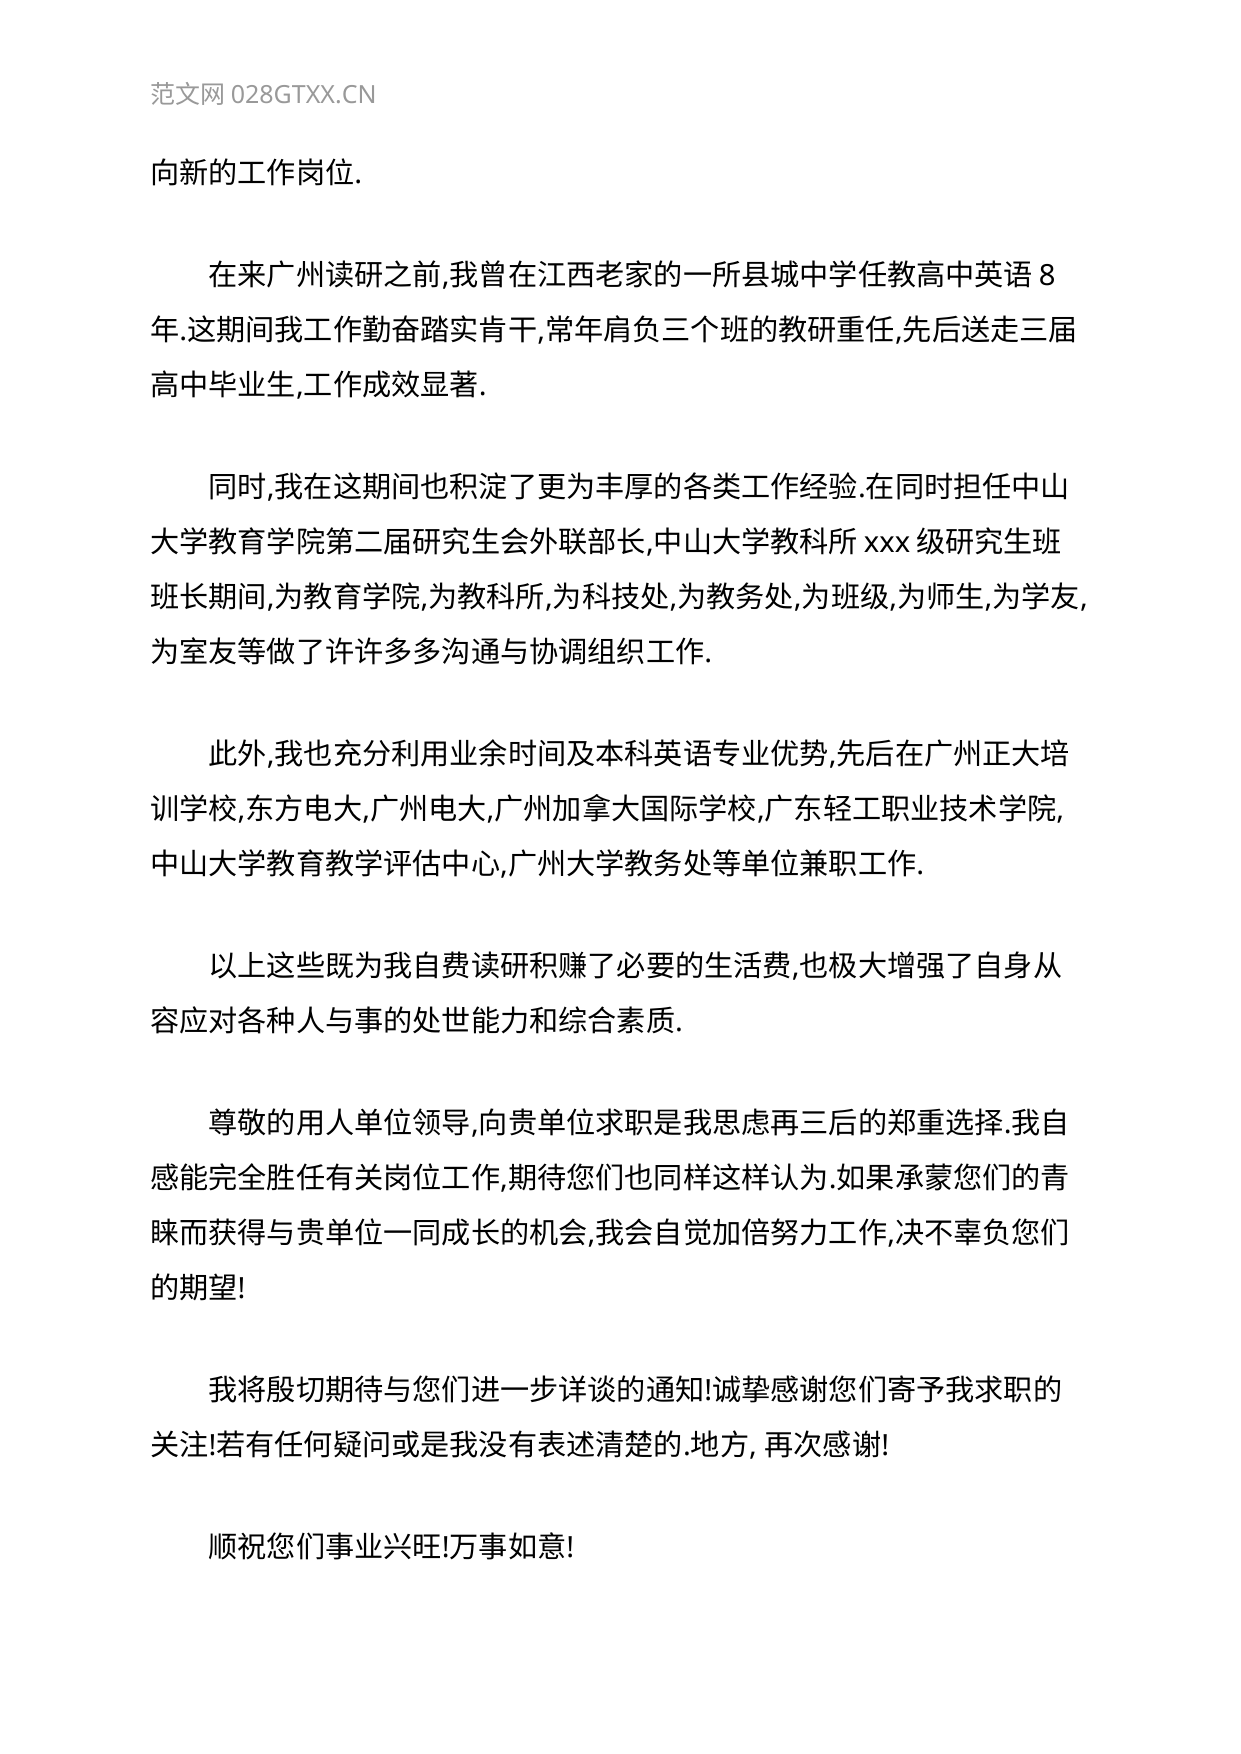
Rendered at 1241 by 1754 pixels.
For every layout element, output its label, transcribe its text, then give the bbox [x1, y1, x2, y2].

text 在来广州读研之前,我曾在江西老家的一所县城中学任教高中英语8年.这期间我工作勤奋踏实肯干,常年肩负三个班的教研重任,先后送走三届高中毕业生,工作成效显著. [150, 252, 1090, 404]
text 此外,我也充分利用业余时间及本科英语专业优势,先后在广州正大培训学校,东方电大,广州电大,广州加拿大国际学校,广东轻工职业技术学院,中山大学教育教学评估中心,广州大学教务处等单位兼职工作. [150, 731, 1090, 883]
text 同时,我在这期间也积淀了更为丰厚的各类工作经验.在同时担任中山大学教育学院第二届研究生会外联部长,中山大学教科所xxx级研究生班班长期间,为教育学院,为教科所,为科技处,为教务处,为班级,为师生,为学友,为室友等做了许许多多沟通与协调组织工作. [150, 464, 1090, 671]
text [150, 150, 1090, 192]
text 尊敬的用人单位领导,向贵单位求职是我思虑再三后的郑重选择.我自感能完全胜任有关岗位工作,期待您们也同样这样认为.如果承蒙您们的青睐而获得与贵单位一同成长的机会,我会自觉加倍努力工作,决不辜负您们的期望! [150, 1100, 1090, 1307]
text 以上这些既为我自费读研积赚了必要的生活费,也极大增强了自身从容应对各种人与事的处世能力和综合素质. [150, 943, 1090, 1040]
text 顺祝您们事业兴旺!万事如意! [150, 1524, 1090, 1566]
text 我将殷切期待与您们进一步详谈的通知!诚挚感谢您们寄予我求职的关注!若有任何疑问或是我没有表述清楚的.地方, 再次感谢! [150, 1367, 1090, 1464]
